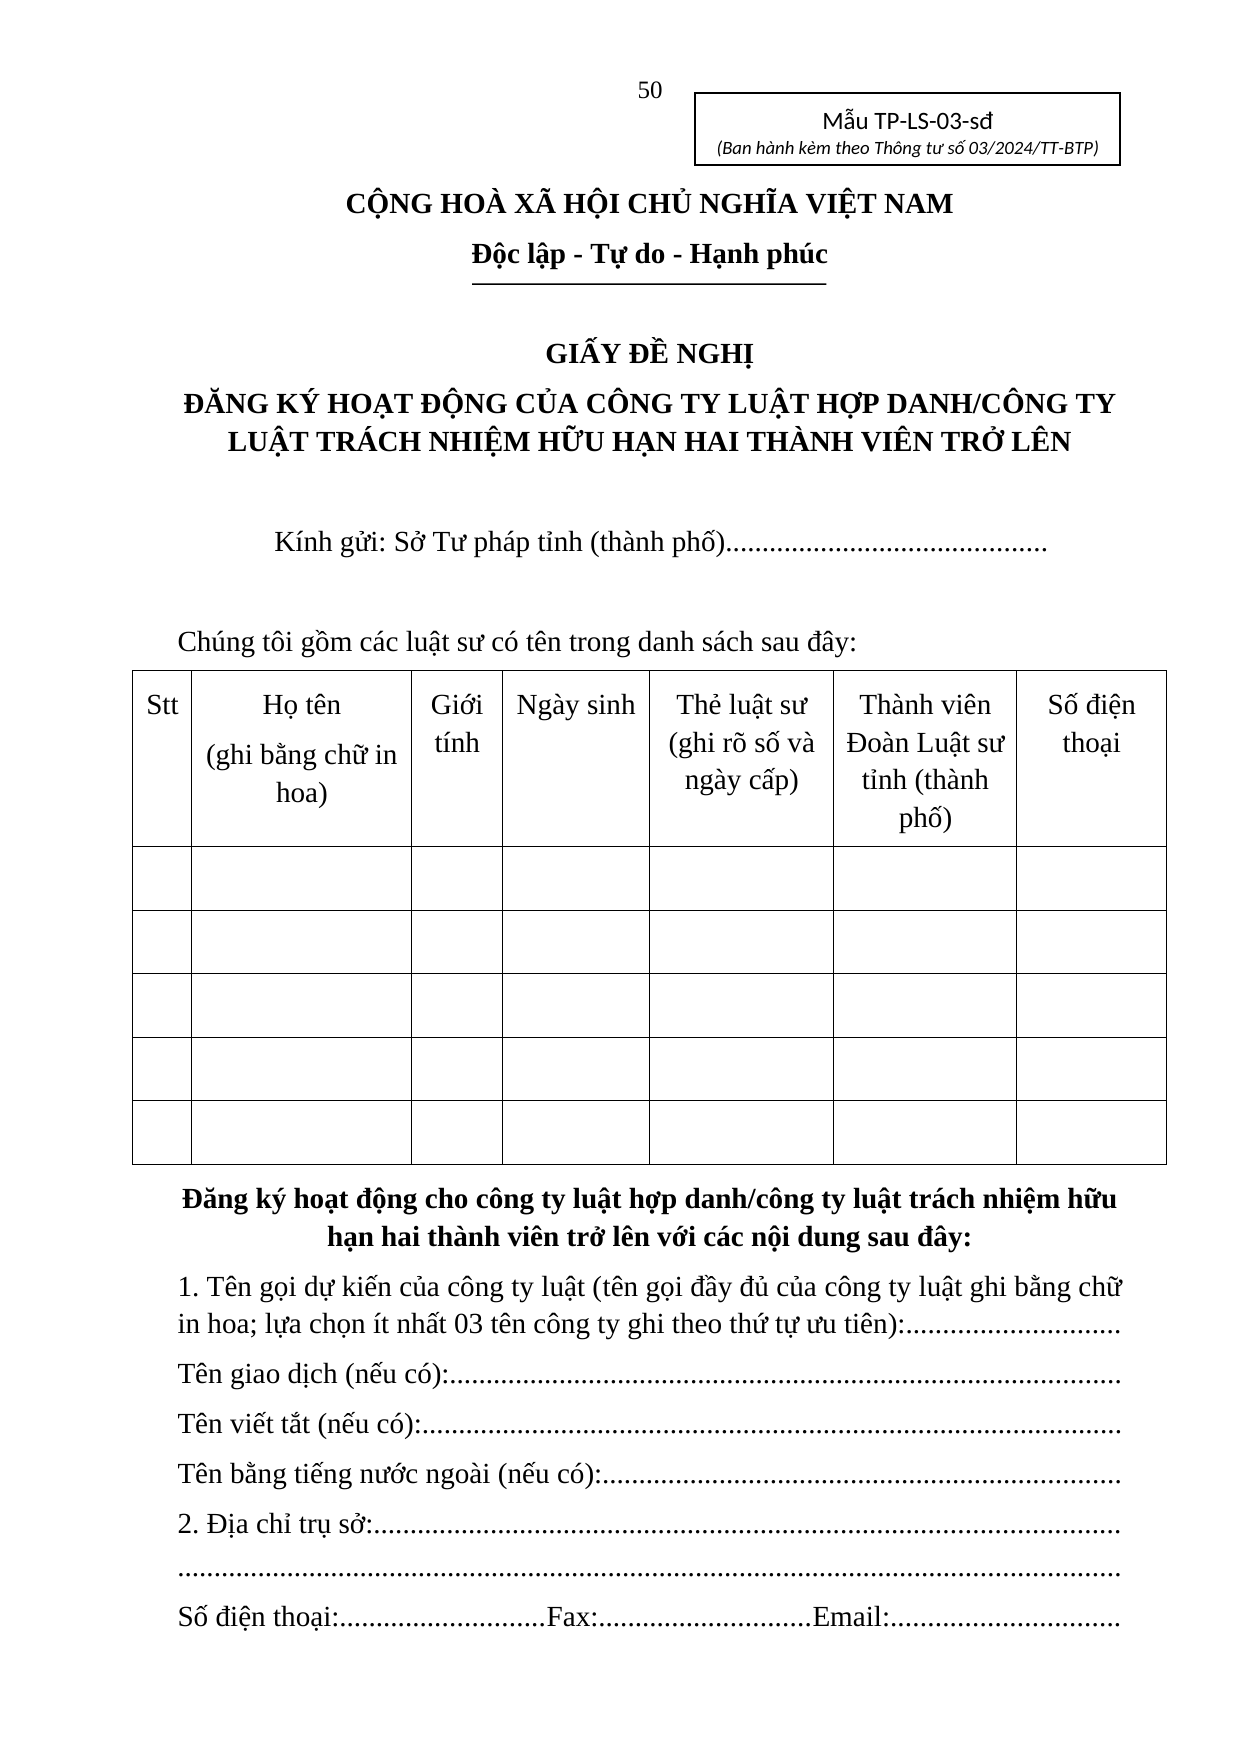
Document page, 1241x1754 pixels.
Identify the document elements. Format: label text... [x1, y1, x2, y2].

text Kính gửi: Sở Tư pháp tỉnh (thành phố) [177, 520, 1122, 557]
text CỘNG HOÀ XÃ HỘI CHỦ NGHĨA VIỆT NAM [177, 182, 1122, 220]
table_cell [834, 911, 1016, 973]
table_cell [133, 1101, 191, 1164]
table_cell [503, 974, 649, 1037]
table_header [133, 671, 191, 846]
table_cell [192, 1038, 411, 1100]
text Độc lập - Tự do - Hạnh phúc [177, 232, 1122, 270]
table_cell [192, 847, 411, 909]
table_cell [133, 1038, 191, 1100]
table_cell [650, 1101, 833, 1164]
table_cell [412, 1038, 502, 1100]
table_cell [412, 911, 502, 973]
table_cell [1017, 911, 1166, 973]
text GIẤY ĐỀ NGHỊ [177, 332, 1122, 370]
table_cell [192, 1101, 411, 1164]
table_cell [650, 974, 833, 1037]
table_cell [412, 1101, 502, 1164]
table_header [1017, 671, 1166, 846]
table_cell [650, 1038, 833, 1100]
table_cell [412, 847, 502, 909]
text 2. Địa chỉ trụ sở: [177, 1502, 1122, 1540]
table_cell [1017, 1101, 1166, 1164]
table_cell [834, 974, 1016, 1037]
text Số điện thoại: Fax: Email: [177, 1595, 1122, 1633]
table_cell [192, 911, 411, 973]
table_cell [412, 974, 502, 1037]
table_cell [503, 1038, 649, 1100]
text 1. Tên gọi dự kiến của công ty luật (tên gọi đầy đủ của công ty luật ghi bằng chữ in hoa; lựa chọn ít nhất 03 tên công ty ghi theo thứ tự ưu tiên): [177, 1265, 1122, 1340]
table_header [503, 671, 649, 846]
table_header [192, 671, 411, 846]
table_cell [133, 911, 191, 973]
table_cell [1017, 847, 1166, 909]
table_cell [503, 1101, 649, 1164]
text Tên viết tắt (nếu có): [177, 1402, 1122, 1440]
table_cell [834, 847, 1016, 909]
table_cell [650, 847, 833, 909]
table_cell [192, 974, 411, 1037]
text Tên bằng tiếng nước ngoài (nếu có): [177, 1452, 1122, 1490]
text ĐĂNG KÝ HOẠT ĐỘNG CỦA CÔNG TY LUẬT HỢP DANH/CÔNG TY LUẬT TRÁCH NHIỆM HỮU HẠN HAI THÀNH VIÊN TRỞ LÊN [177, 382, 1122, 457]
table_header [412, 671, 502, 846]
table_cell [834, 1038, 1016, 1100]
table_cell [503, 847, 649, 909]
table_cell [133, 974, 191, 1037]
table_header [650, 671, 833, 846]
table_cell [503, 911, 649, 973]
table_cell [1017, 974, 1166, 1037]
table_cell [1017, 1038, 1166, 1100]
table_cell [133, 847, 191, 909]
text Tên giao dịch (nếu có): [177, 1352, 1122, 1390]
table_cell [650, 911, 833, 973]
text Chúng tôi gồm các luật sư có tên trong danh sách sau đây: [177, 620, 1122, 657]
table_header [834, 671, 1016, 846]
text Đăng ký hoạt động cho công ty luật hợp danh/công ty luật trách nhiệm hữu hạn hai thành viên trở lên với các nội dung sau đây: [177, 1177, 1122, 1252]
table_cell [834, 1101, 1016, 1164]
